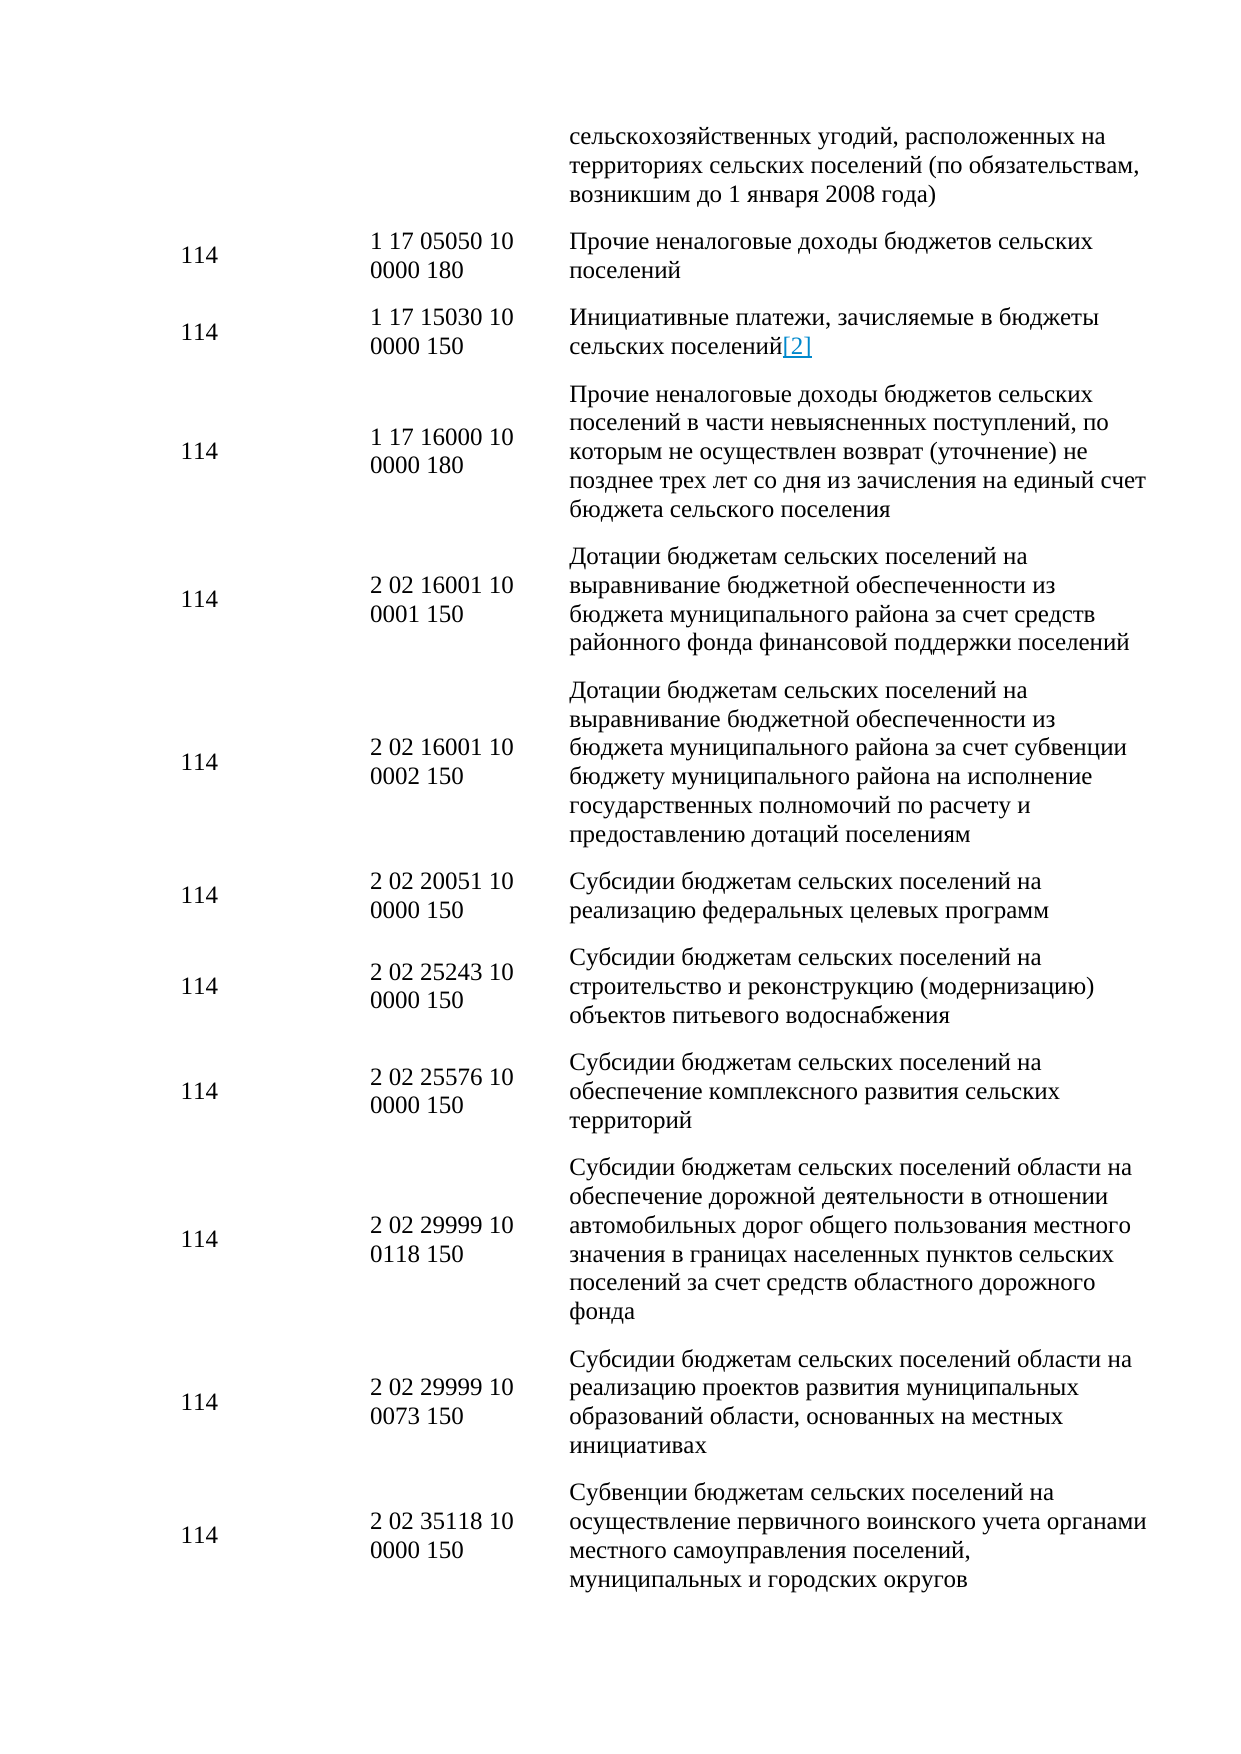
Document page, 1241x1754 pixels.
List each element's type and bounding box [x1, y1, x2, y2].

table_header [177, 118, 1152, 1611]
